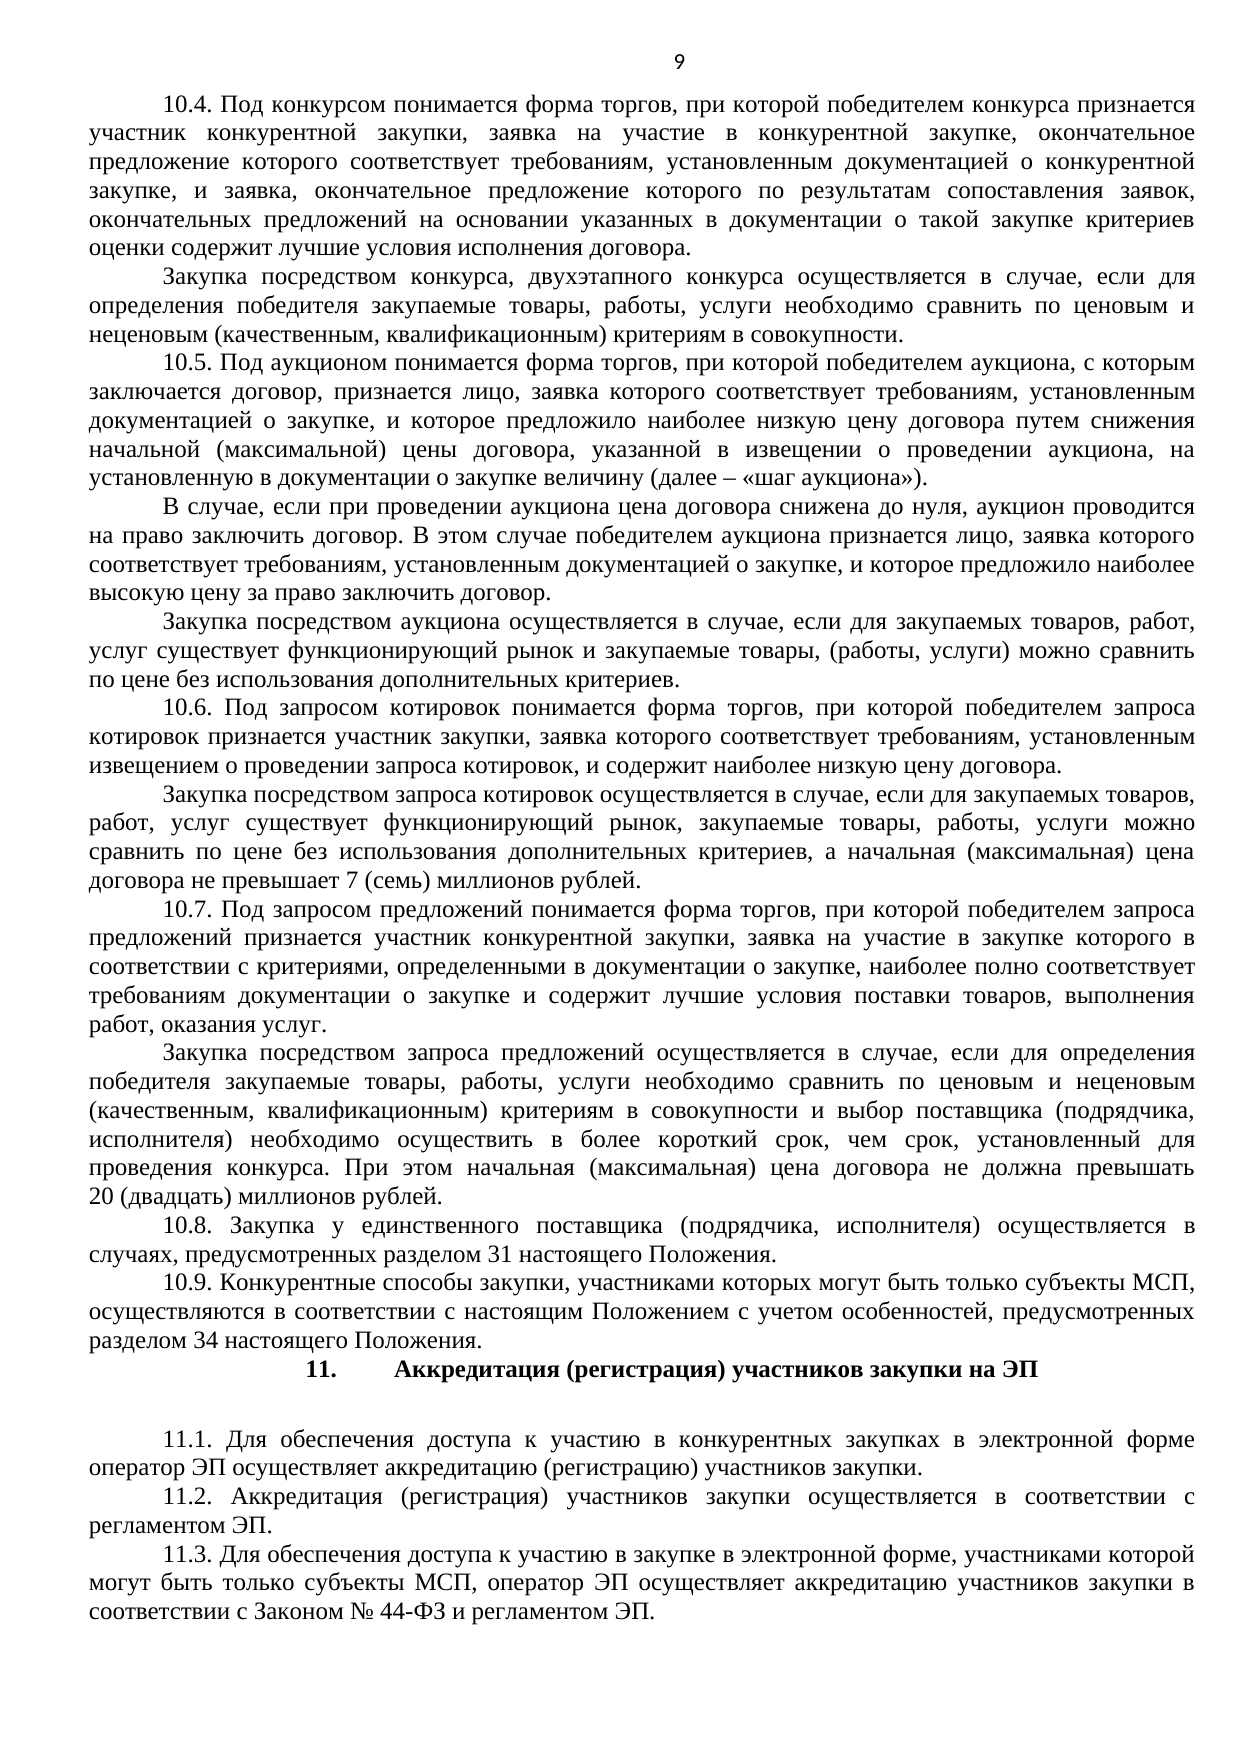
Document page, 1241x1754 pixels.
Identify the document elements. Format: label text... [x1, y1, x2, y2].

text 11.1. Для обеспечения доступа к участию в конкурентных закупках в электронной форме оператор ЭП осуществляет аккредитацию (регистрацию) участников закупки. [89, 1424, 1196, 1481]
text 11.3. Для обеспечения доступа к участию в закупке в электронной форме, участниками которой могут быть только субъекты МСП, оператор ЭП осуществляет аккредитацию участников закупки в соответствии с Законом № 44-ФЗ и регламентом ЭП. [89, 1539, 1196, 1625]
list Аккредитация (регистрация) участников закупки на ЭП [89, 1354, 1196, 1382]
text Закупка посредством конкурса, двухэтапного конкурса осуществляется в случае, если для определения победителя закупаемые товары, работы, услуги необходимо сравнить по ценовым и неценовым (качественным, квалификационным) критериям в совокупности. [89, 261, 1196, 347]
text 10.6. Под запросом котировок понимается форма торгов, при которой победителем запроса котировок признается участник закупки, заявка которого соответствует требованиям, установленным извещением о проведении запроса котировок, и содержит наиболее низкую цену договора. [89, 692, 1196, 779]
text 10.4. Под конкурсом понимается форма торгов, при которой победителем конкурса признается участник конкурентной закупки, заявка на участие в конкурентной закупке, окончательное предложение которого соответствует требованиям, установленным документацией о конкурентной закупке, и заявка, окончательное предложение которого по результатам сопоставления заявок, окончательных предложений на основании указанных в документации о такой закупке критериев оценки содержит лучшие условия исполнения договора. [89, 89, 1196, 261]
text Закупка посредством запроса котировок осуществляется в случае, если для закупаемых товаров, работ, услуг существует функционирующий рынок, закупаемые товары, работы, услуги можно сравнить по цене без использования дополнительных критериев, а начальная (максимальная) цена договора не превышает 7 (семь) миллионов рублей. [89, 779, 1196, 894]
text 11.2. Аккредитация (регистрация) участников закупки осуществляется в соответствии с регламентом ЭП. [89, 1481, 1196, 1539]
text 10.7. Под запросом предложений понимается форма торгов, при которой победителем запроса предложений признается участник конкурентной закупки, заявка на участие в закупке которого в соответствии с критериями, определенными в документации о закупке, наиболее полно соответствует требованиям документации о закупке и содержит лучшие условия поставки товаров, выполнения работ, оказания услуг. [89, 894, 1196, 1037]
text 10.9. Конкурентные способы закупки, участниками которых могут быть только субъекты МСП, осуществляются в соответствии с настоящим Положением с учетом особенностей, предусмотренных разделом 34 настоящего Положения. [89, 1267, 1196, 1354]
text В случае, если при проведении аукциона цена договора снижена до нуля, аукцион проводится на право заключить договор. В этом случае победителем аукциона признается лицо, заявка которого соответствует требованиям, установленным документацией о закупке, и которое предложило наиболее высокую цену за право заключить договор. [89, 491, 1196, 606]
text 10.5. Под аукционом понимается форма торгов, при которой победителем аукциона, с которым заключается договор, признается лицо, заявка которого соответствует требованиям, установленным документацией о закупке, и которое предложило наиболее низкую цену договора путем снижения начальной (максимальной) цены договора, указанной в извещении о проведении аукциона, на установленную в документации о закупке величину (далее – «шаг аукциона»). [89, 347, 1196, 491]
text 10.8. Закупка у единственного поставщика (подрядчика, исполнителя) осуществляется в случаях, предусмотренных разделом 31 настоящего Положения. [89, 1210, 1196, 1267]
text Закупка посредством запроса предложений осуществляется в случае, если для определения победителя закупаемые товары, работы, услуги необходимо сравнить по ценовым и неценовым (качественным, квалификационным) критериям в совокупности и выбор поставщика (подрядчика, исполнителя) необходимо осуществить в более короткий срок, чем срок, установленный для проведения конкурса. При этом начальная (максимальная) цена договора не должна превышать 20 (двадцать) миллионов рублей. [89, 1037, 1196, 1210]
text Закупка посредством аукциона осуществляется в случае, если для закупаемых товаров, работ, услуг существует функционирующий рынок и закупаемые товары, (работы, услуги) можно сравнить по цене без использования дополнительных критериев. [89, 606, 1196, 692]
